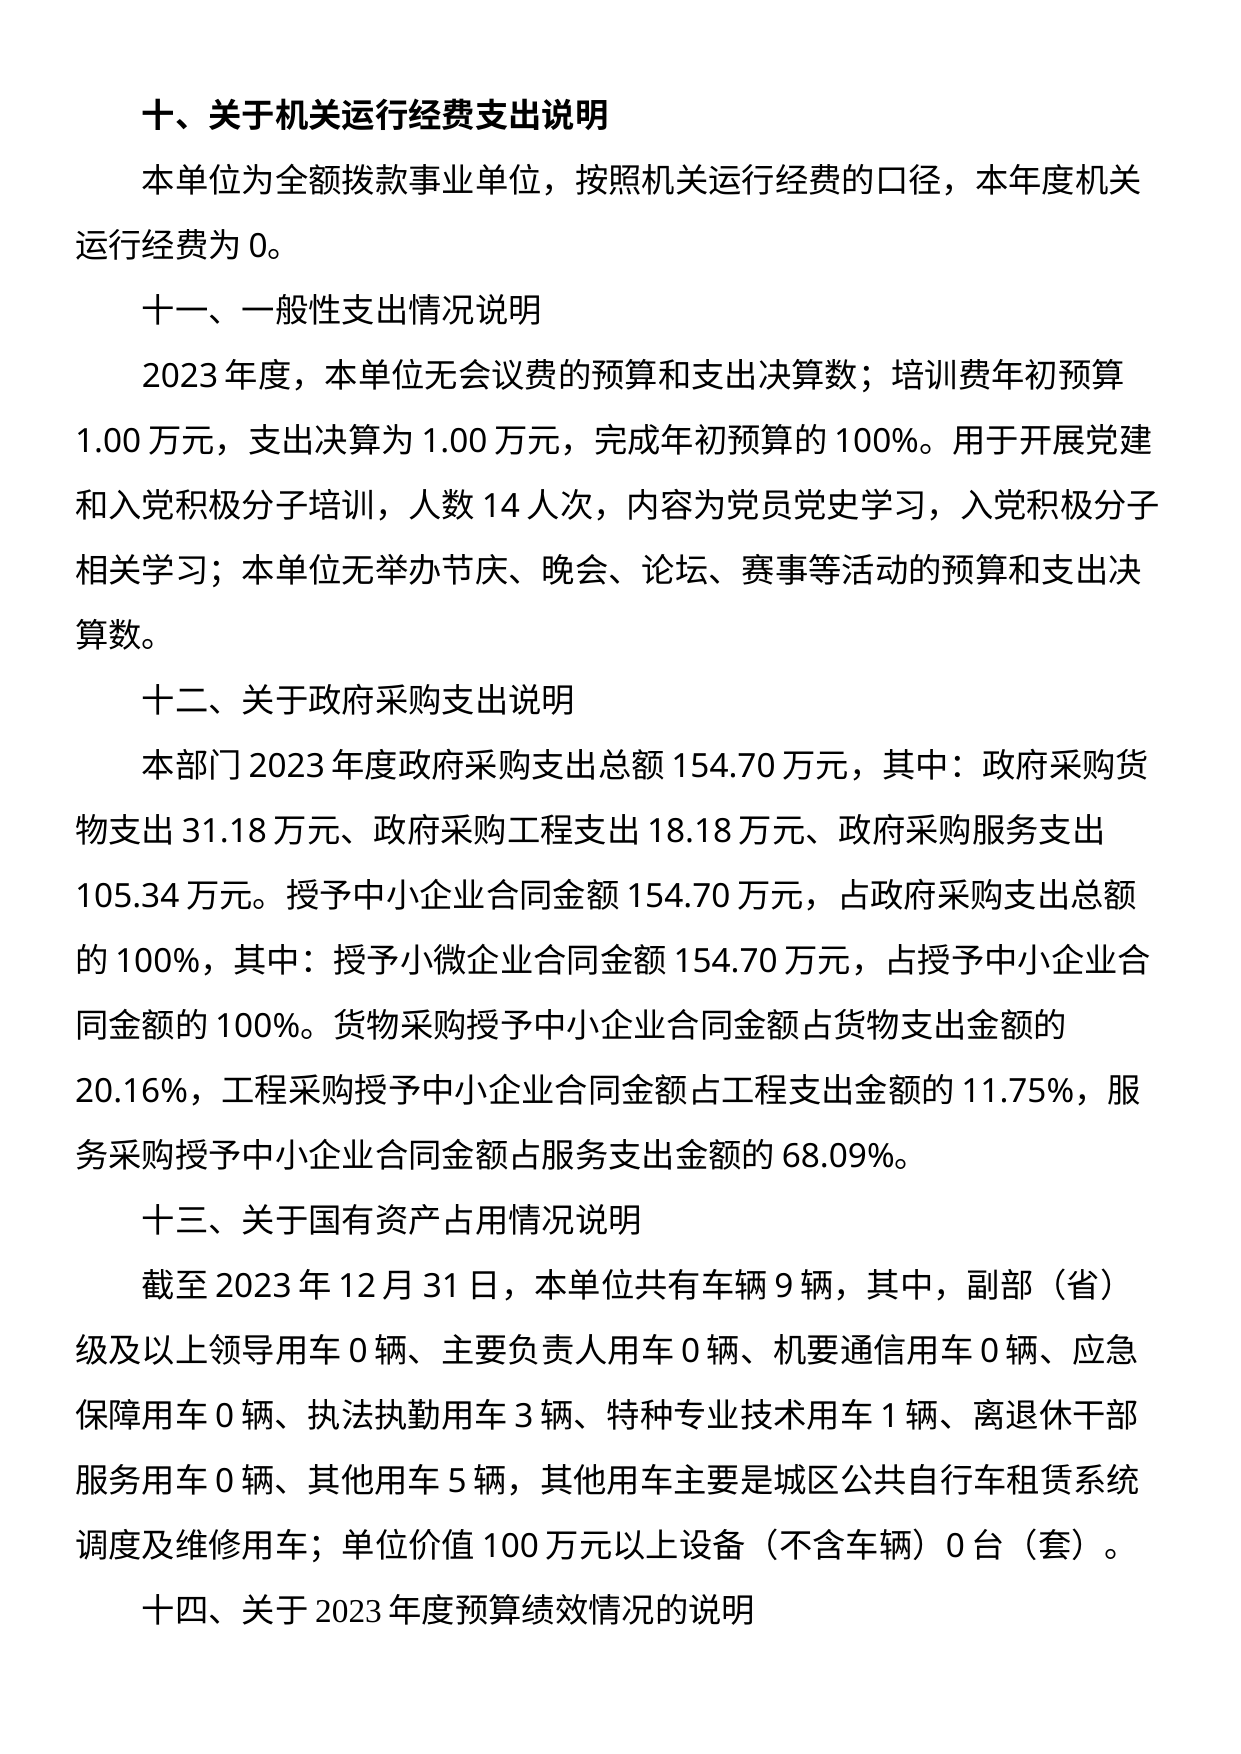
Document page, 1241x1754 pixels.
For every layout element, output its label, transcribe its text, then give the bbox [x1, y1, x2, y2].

text 截至2023年12月31日，本单位共有车辆9辆，其中，副部（省）级及以上领导用车0辆、主要负责人用车0辆、机要通信用车0辆、应急保障用车0辆、执法执勤用车3辆、特种专业技术用车1辆、离退休干部服务用车0辆、其他用车5辆，其他用车主要是城区公共自行车租赁系统调度及维修用车；单位价值100万元以上设备（不含车辆）0台（套）。 [75, 1251, 1165, 1576]
text 十二、关于政府采购支出说明 [75, 666, 1165, 731]
text 十四、关于2023年度预算绩效情况的说明 [75, 1576, 1165, 1641]
text 2023年度，本单位无会议费的预算和支出决算数；培训费年初预算1.00万元，支出决算为1.00万元，完成年初预算的100%。用于开展党建和入党积极分子培训，人数14人次，内容为党员党史学习，入党积极分子相关学习；本单位无举办节庆、晚会、论坛、赛事等活动的预算和支出决算数。 [75, 341, 1165, 666]
text 十一、一般性支出情况说明 [75, 276, 1165, 341]
text 本部门2023年度政府采购支出总额154.70万元，其中：政府采购货物支出31.18万元、政府采购工程支出18.18万元、政府采购服务支出105.34万元。授予中小企业合同金额154.70万元，占政府采购支出总额的100%，其中：授予小微企业合同金额154.70万元，占授予中小企业合同金额的100%。货物采购授予中小企业合同金额占货物支出金额的20.16%，工程采购授予中小企业合同金额占工程支出金额的11.75%，服务采购授予中小企业合同金额占服务支出金额的68.09%。 [75, 731, 1165, 1186]
text 十三、关于国有资产占用情况说明 [75, 1186, 1165, 1251]
text 本单位为全额拨款事业单位，按照机关运行经费的口径，本年度机关运行经费为0。 [75, 146, 1165, 276]
text 十、关于机关运行经费支出说明 [75, 81, 1165, 146]
